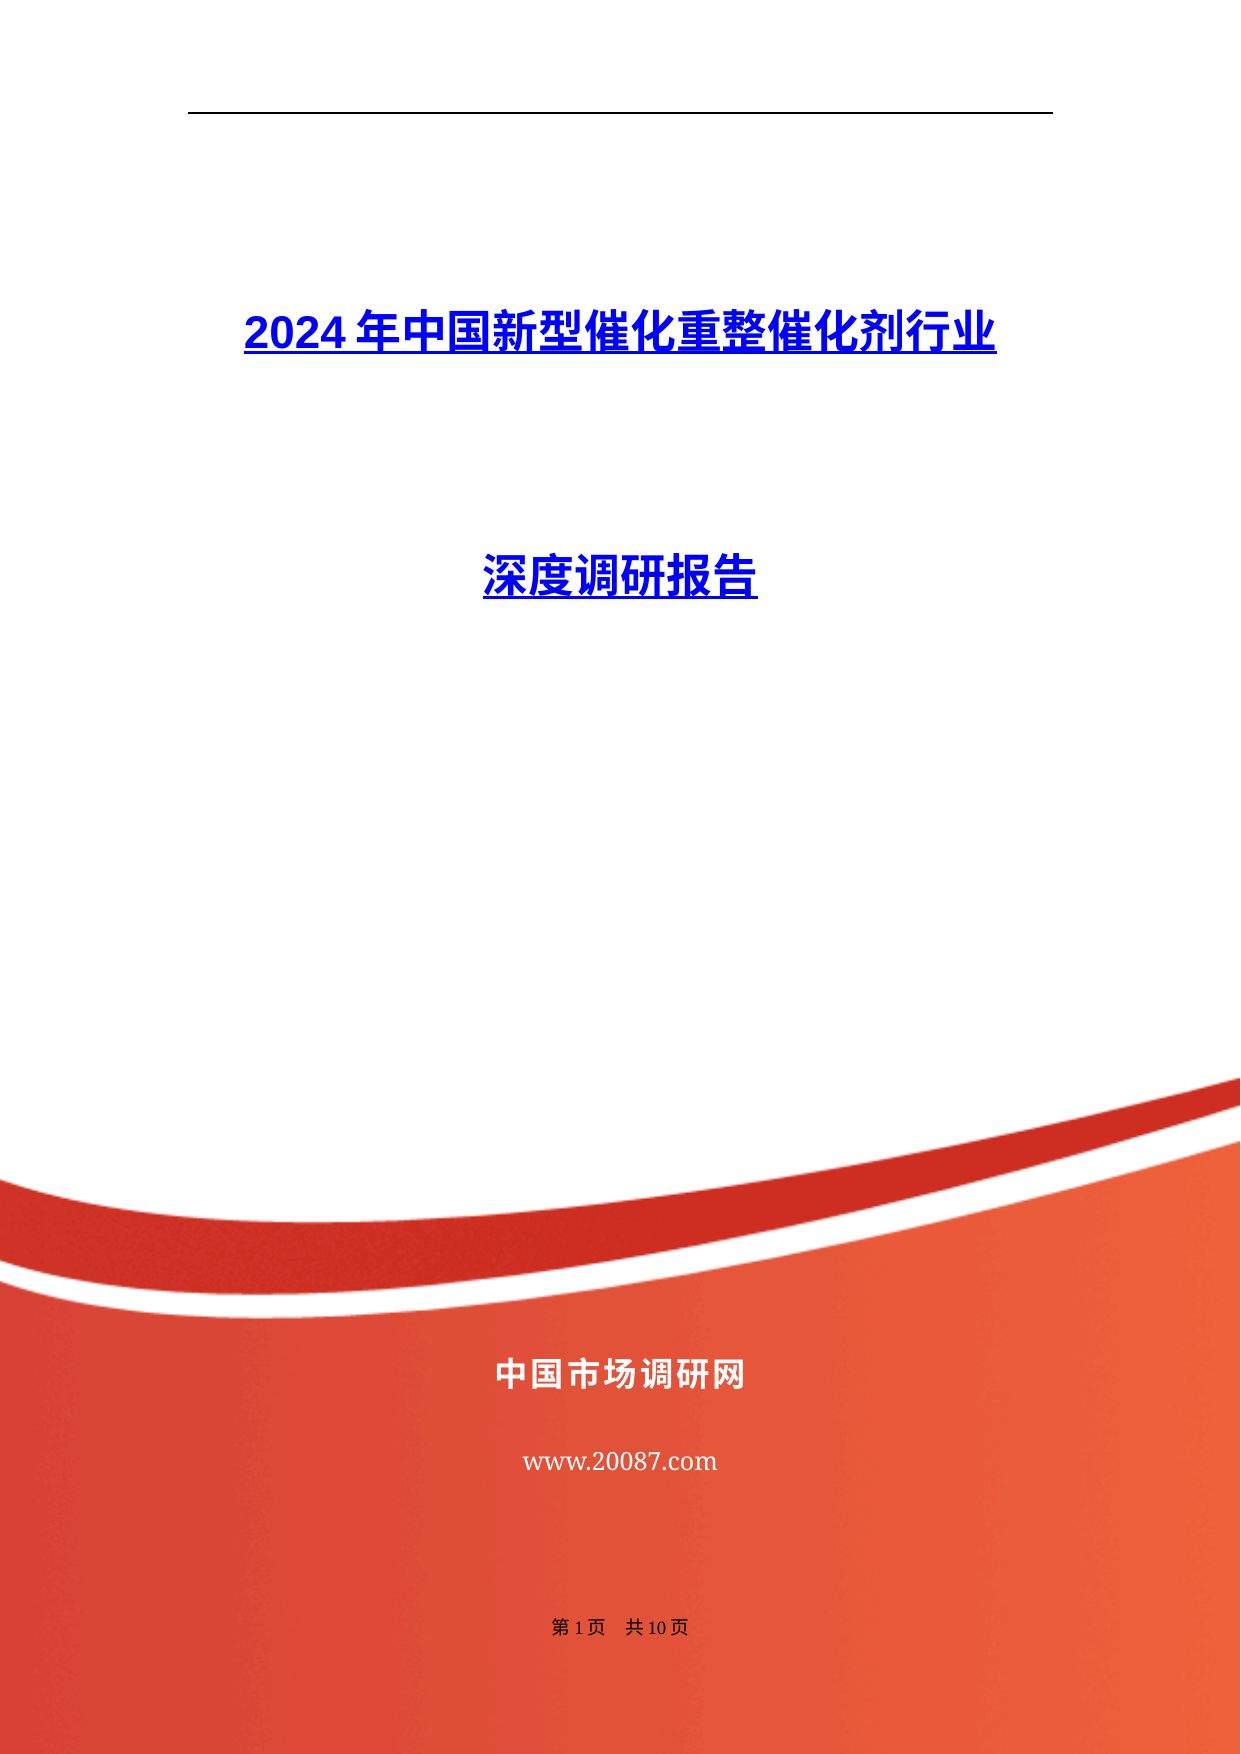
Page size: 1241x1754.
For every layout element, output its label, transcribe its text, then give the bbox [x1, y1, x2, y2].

table_header 2024年中国新型催化重整催化剂行业深度调研报告 [188, 207, 1053, 773]
text www.20087.com [187, 1428, 1053, 1493]
picture [0, 1006, 1241, 1754]
subtitle 中国市场调研网 [187, 1339, 1053, 1404]
